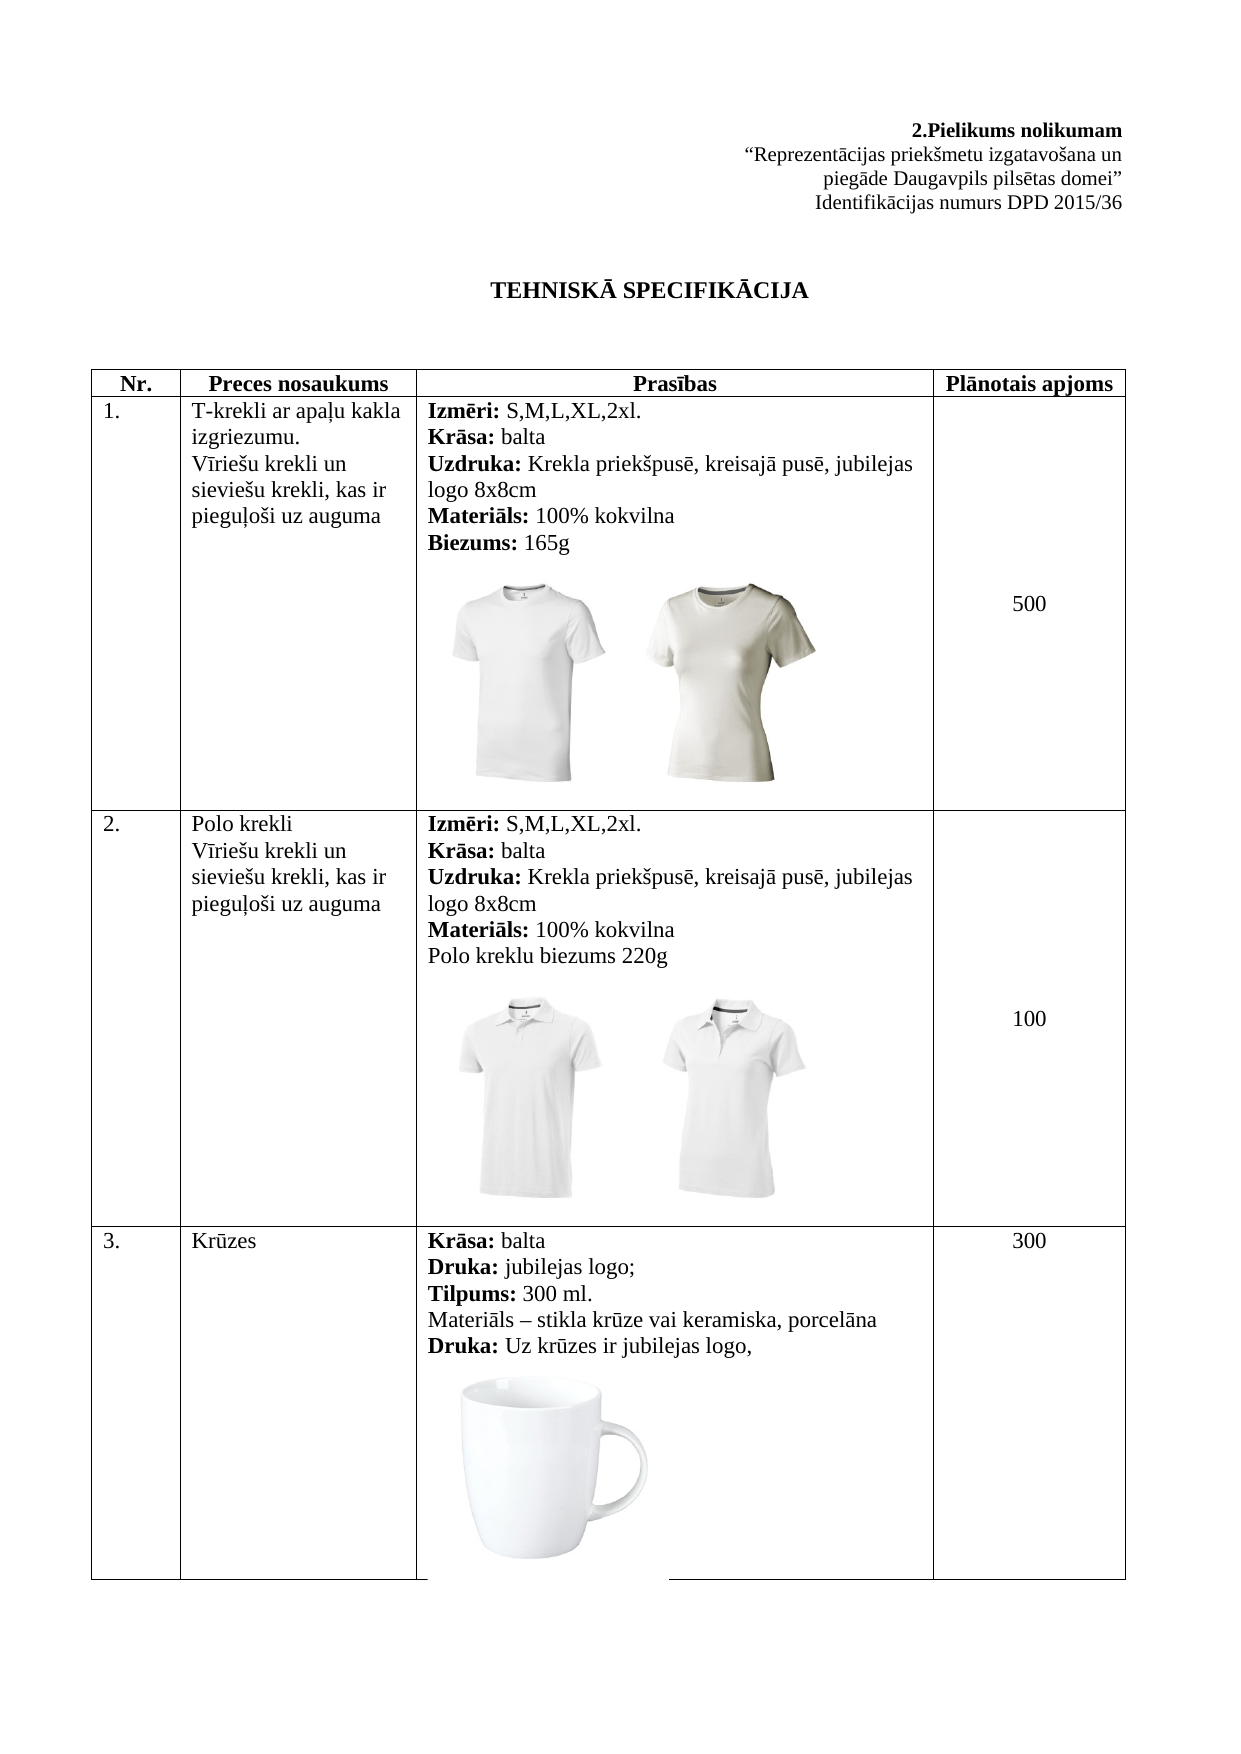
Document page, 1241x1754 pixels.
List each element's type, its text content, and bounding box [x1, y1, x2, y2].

table_cell 500 [934, 397, 1125, 809]
picture [427, 581, 831, 784]
table_header Nr. [92, 370, 180, 396]
table_cell Polo krekli Vīriešu krekli un sieviešu krekli, kas ir pieguļoši uz auguma [181, 811, 416, 1226]
picture [427, 995, 836, 1200]
table_header Preces nosaukums [181, 370, 416, 396]
table_cell Izmēri: S,M,L,XL,2xl. Krāsa: balta Uzdruka: Krekla priekšpusē, kreisajā pusē, jubilejas logo 8x8cm Materiāls: 100% kokvilna Polo kreklu biezums 220g [417, 811, 933, 1226]
table_cell Krūzes [181, 1227, 416, 1579]
table_cell 2. [92, 811, 180, 1226]
table_header Plānotais apjoms [934, 370, 1125, 396]
subtitle piegāde Daugavpils pilsētas domei” Identifikācijas numurs DPD 2015/36 [177, 166, 1122, 214]
table_cell T-krekli ar apaļu kakla izgriezumu. Vīriešu krekli un sieviešu krekli, kas ir pieguļoši uz auguma [181, 397, 416, 809]
table_cell Izmēri: S,M,L,XL,2xl. Krāsa: balta Uzdruka: Krekla priekšpusē, kreisajā pusē, jubilejas logo 8x8cm Materiāls: 100% kokvilna Biezums: 165g [417, 397, 933, 809]
picture [427, 1358, 669, 1580]
table_cell 300 [934, 1227, 1125, 1579]
subtitle 2.Pielikums nolikumam [177, 118, 1122, 142]
table_cell 1. [92, 397, 180, 809]
table_cell 100 [934, 811, 1125, 1226]
text TEHNISKĀ SPECIFIKĀCIJA [177, 276, 1122, 303]
table_header Prasības [417, 370, 933, 396]
subtitle “Reprezentācijas priekšmetu izgatavošana un [177, 142, 1122, 166]
table_cell 3. [92, 1227, 180, 1579]
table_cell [417, 1227, 933, 1579]
